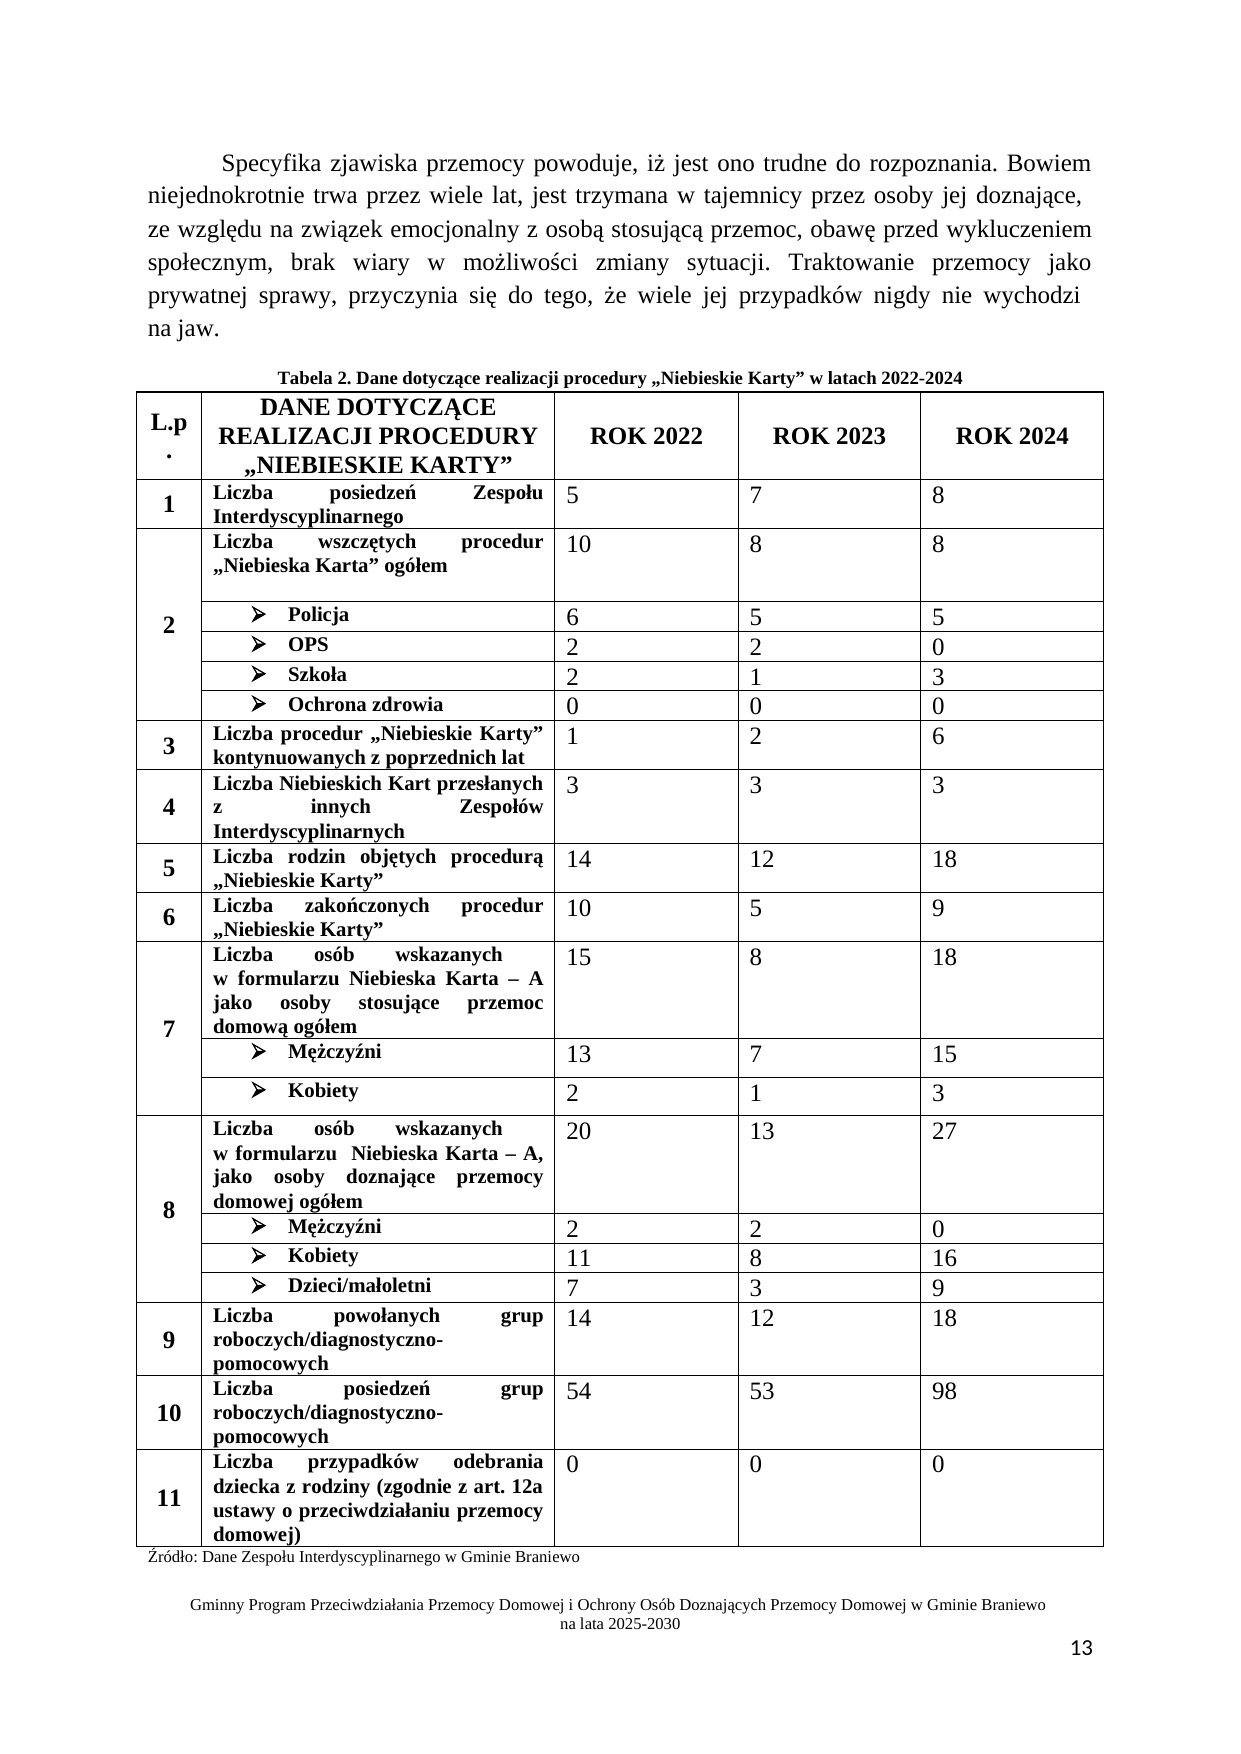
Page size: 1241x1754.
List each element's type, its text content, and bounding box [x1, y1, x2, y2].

table_header ROK 2024 [921, 393, 1103, 479]
table_cell 14 [555, 844, 738, 892]
table_cell 1 [739, 662, 920, 690]
table_cell 54 [555, 1376, 738, 1448]
table_cell 8 [739, 942, 920, 1038]
table_cell Kobiety [202, 1244, 554, 1272]
table_cell Liczba zakończonych procedur „Niebieskie Karty” [202, 893, 554, 941]
table_cell 5 [137, 844, 201, 892]
table_cell 3 [921, 662, 1103, 690]
table_cell 1 [739, 1078, 920, 1115]
table_cell Liczba osób wskazanych w formularzu Niebieska Karta – A, jako osoby doznające przemocy domowej ogółem [202, 1116, 554, 1213]
table_cell 3 [921, 1078, 1103, 1115]
table_cell 5 [739, 602, 920, 631]
table_cell 2 [555, 662, 738, 690]
table_cell Ochrona zdrowia [202, 691, 554, 720]
table_cell 7 [555, 1273, 738, 1302]
table_cell 0 [739, 1450, 920, 1546]
table_cell 2 [137, 529, 201, 720]
table_cell 18 [921, 1303, 1103, 1375]
table_cell 0 [921, 691, 1103, 720]
text Źródło: Dane Zespołu Interdyscyplinarnego w Gminie Braniewo [148, 1547, 1093, 1566]
table_cell 7 [739, 1039, 920, 1077]
table_cell Dzieci/małoletni [202, 1273, 554, 1302]
table_cell Liczba powołanych grup roboczych/diagnostyczno-pomocowych [202, 1303, 554, 1375]
table_cell 2 [555, 1214, 738, 1242]
table_cell 3 [921, 770, 1103, 843]
table_cell 13 [555, 1039, 738, 1077]
table_cell 9 [921, 1273, 1103, 1302]
table_cell 2 [555, 632, 738, 661]
table_cell Liczba posiedzeń Zespołu Interdyscyplinarnego [202, 480, 554, 528]
table_cell Liczba posiedzeń grup roboczych/diagnostyczno-pomocowych [202, 1376, 554, 1448]
table_cell 5 [739, 893, 920, 941]
table_cell 10 [555, 529, 738, 601]
table_cell 0 [921, 1450, 1103, 1546]
table_cell 98 [921, 1376, 1103, 1448]
table_cell 2 [555, 1078, 738, 1115]
table_cell 5 [555, 480, 738, 528]
table_cell Liczba wszczętych procedur „Niebieska Karta” ogółem [202, 529, 554, 601]
table_cell 7 [137, 942, 201, 1115]
table_cell Mężczyźni [202, 1214, 554, 1242]
table_cell 4 [137, 770, 201, 843]
table_cell 3 [739, 770, 920, 843]
table_cell 9 [137, 1303, 201, 1375]
text Tabela 2. Dane dotyczące realizacji procedury „Niebieskie Karty” w latach 2022-2024 [148, 367, 1093, 388]
table_cell 18 [921, 844, 1103, 892]
table_cell 2 [739, 721, 920, 769]
table_cell 9 [921, 893, 1103, 941]
table_cell Liczba rodzin objętych procedurą „Niebieskie Karty” [202, 844, 554, 892]
table_cell 2 [739, 1214, 920, 1242]
table_cell Liczba procedur „Niebieskie Karty” kontynuowanych z poprzednich lat [202, 721, 554, 769]
table_cell 15 [555, 942, 738, 1038]
table_cell 11 [137, 1450, 201, 1546]
table_cell 0 [921, 1214, 1103, 1242]
table_cell 27 [921, 1116, 1103, 1213]
table_cell OPS [202, 632, 554, 661]
table_cell 8 [137, 1116, 201, 1302]
table_cell 10 [137, 1376, 201, 1448]
table_cell Szkoła [202, 662, 554, 690]
table_cell 2 [739, 632, 920, 661]
table_cell 14 [555, 1303, 738, 1375]
table_cell Liczba Niebieskich Kart przesłanych z innych Zespołów Interdyscyplinarnych [202, 770, 554, 843]
table_cell Policja [202, 602, 554, 631]
table_cell 12 [739, 844, 920, 892]
table_cell 13 [739, 1116, 920, 1213]
table_cell 8 [921, 480, 1103, 528]
table_cell 0 [555, 1450, 738, 1546]
table_cell 8 [739, 529, 920, 601]
table_header L.p. [137, 393, 201, 479]
table_cell Liczba przypadków odebrania dziecka z rodziny (zgodnie z art. 12a ustawy o przeciwdziałaniu przemocy domowej) [202, 1450, 554, 1546]
table_cell 1 [137, 480, 201, 528]
table_cell 11 [555, 1244, 738, 1272]
table_cell 8 [739, 1244, 920, 1272]
table_cell 0 [555, 691, 738, 720]
table_header ROK 2022 [555, 393, 738, 479]
table_cell 8 [921, 529, 1103, 601]
table_cell 6 [921, 721, 1103, 769]
table_cell 12 [739, 1303, 920, 1375]
table_cell 6 [555, 602, 738, 631]
table_cell 10 [555, 893, 738, 941]
table_cell 3 [137, 721, 201, 769]
table_cell Kobiety [202, 1078, 554, 1115]
table_cell 3 [739, 1273, 920, 1302]
table_cell Liczba osób wskazanych w formularzu Niebieska Karta – A jako osoby stosujące przemoc domową ogółem [202, 942, 554, 1038]
table_cell 16 [921, 1244, 1103, 1272]
table_header DANE DOTYCZĄCE REALIZACJI PROCEDURY „NIEBIESKIE KARTY” [202, 393, 554, 479]
table_cell 5 [921, 602, 1103, 631]
table_cell 7 [739, 480, 920, 528]
table_cell 6 [137, 893, 201, 941]
table_cell 3 [555, 770, 738, 843]
table_cell Mężczyźni [202, 1039, 554, 1077]
table_cell 53 [739, 1376, 920, 1448]
table_cell 18 [921, 942, 1103, 1038]
table_cell 15 [921, 1039, 1103, 1077]
table_cell 0 [739, 691, 920, 720]
table_cell 20 [555, 1116, 738, 1213]
table_header ROK 2023 [739, 393, 920, 479]
table_cell 0 [921, 632, 1103, 661]
text Specyfika zjawiska przemocy powoduje, iż jest ono trudne do rozpoznania. Bowiem niejednokrotnie trwa przez wiele lat, jest trzymana w tajemnicy przez osoby jej doznające, ze względu na związek emocjonalny z osobą stosującą przemoc, obawę przed wykluczeniem społecznym, brak wiary w możliwości zmiany sytuacji. Traktowanie przemocy jako prywatnej sprawy, przyczynia się do tego, że wiele jej przypadków nigdy nie wychodzi na jaw. [148, 148, 1093, 341]
table_cell 1 [555, 721, 738, 769]
